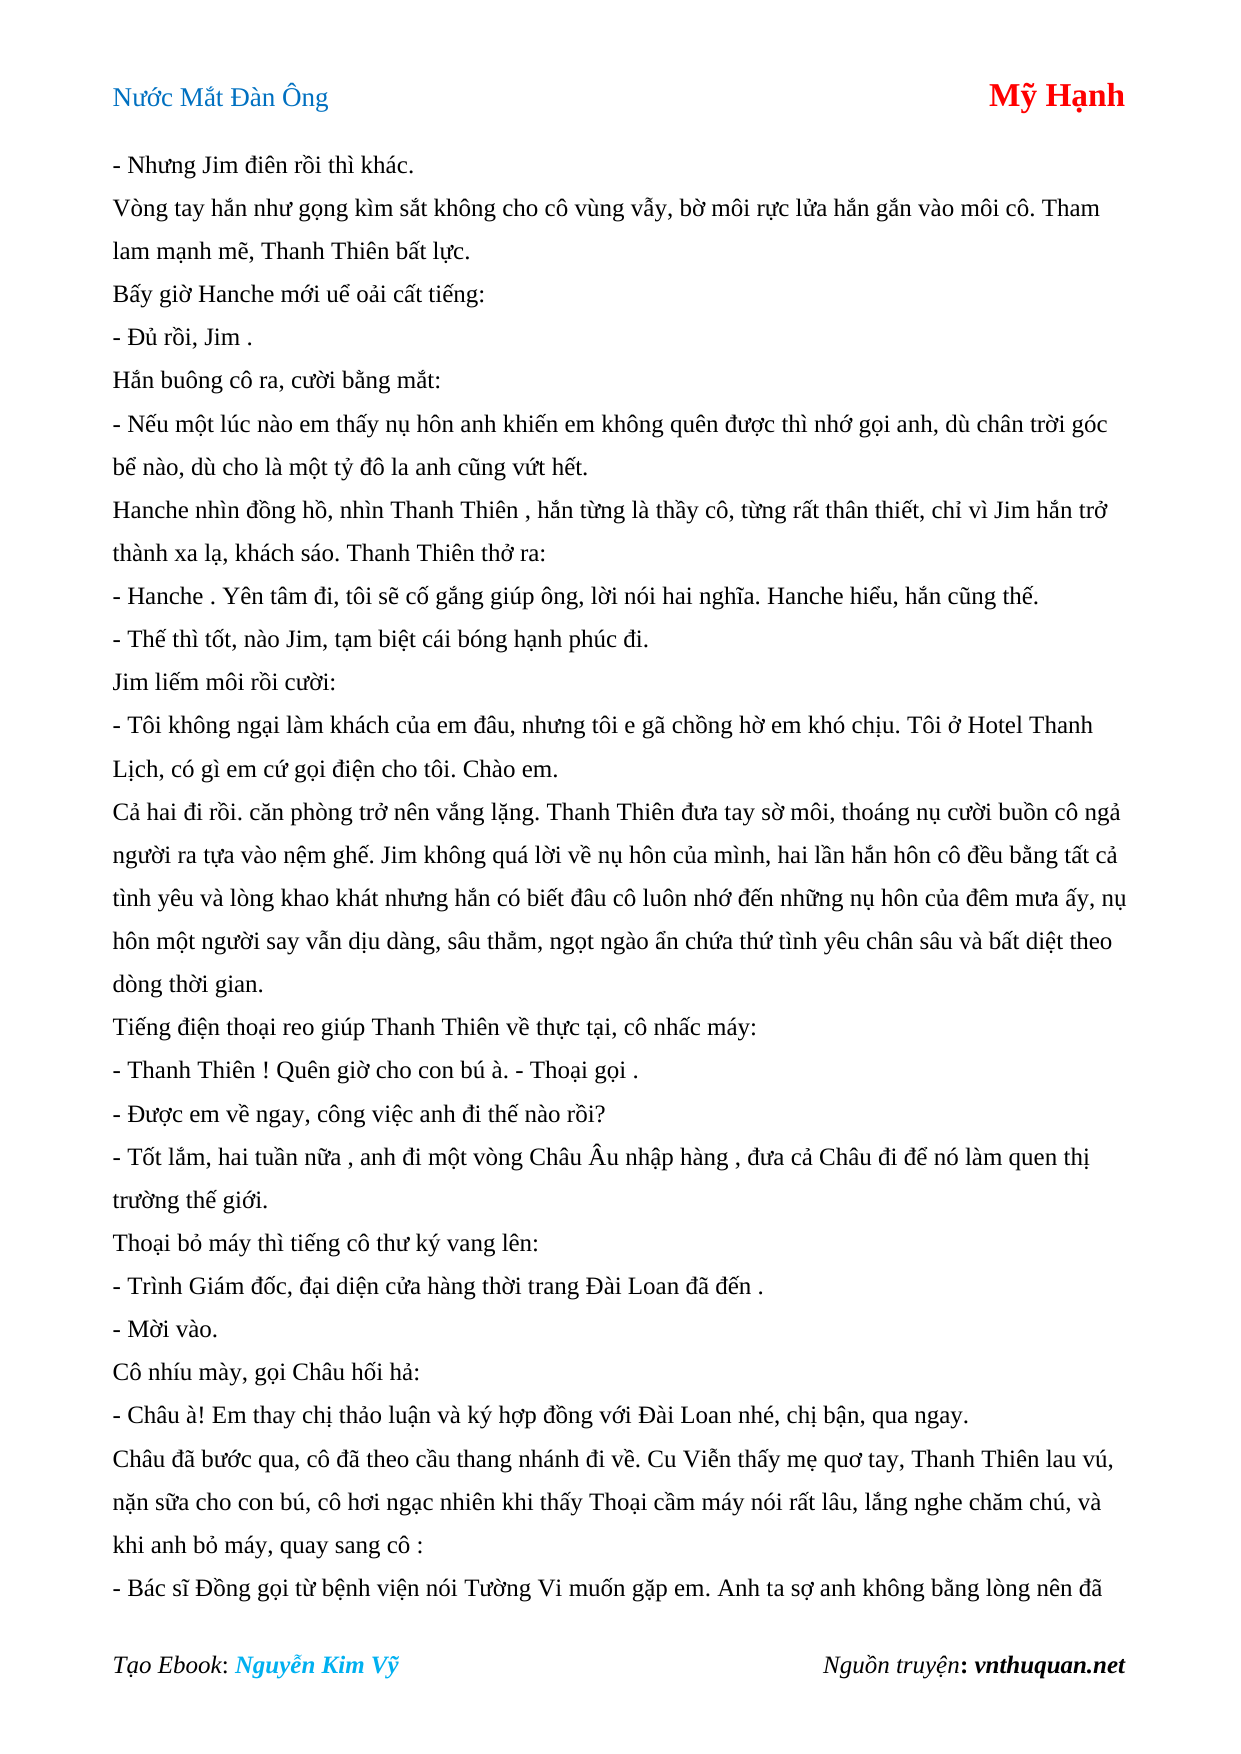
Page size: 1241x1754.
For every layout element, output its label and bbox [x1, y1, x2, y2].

text [112, 150, 1128, 1602]
